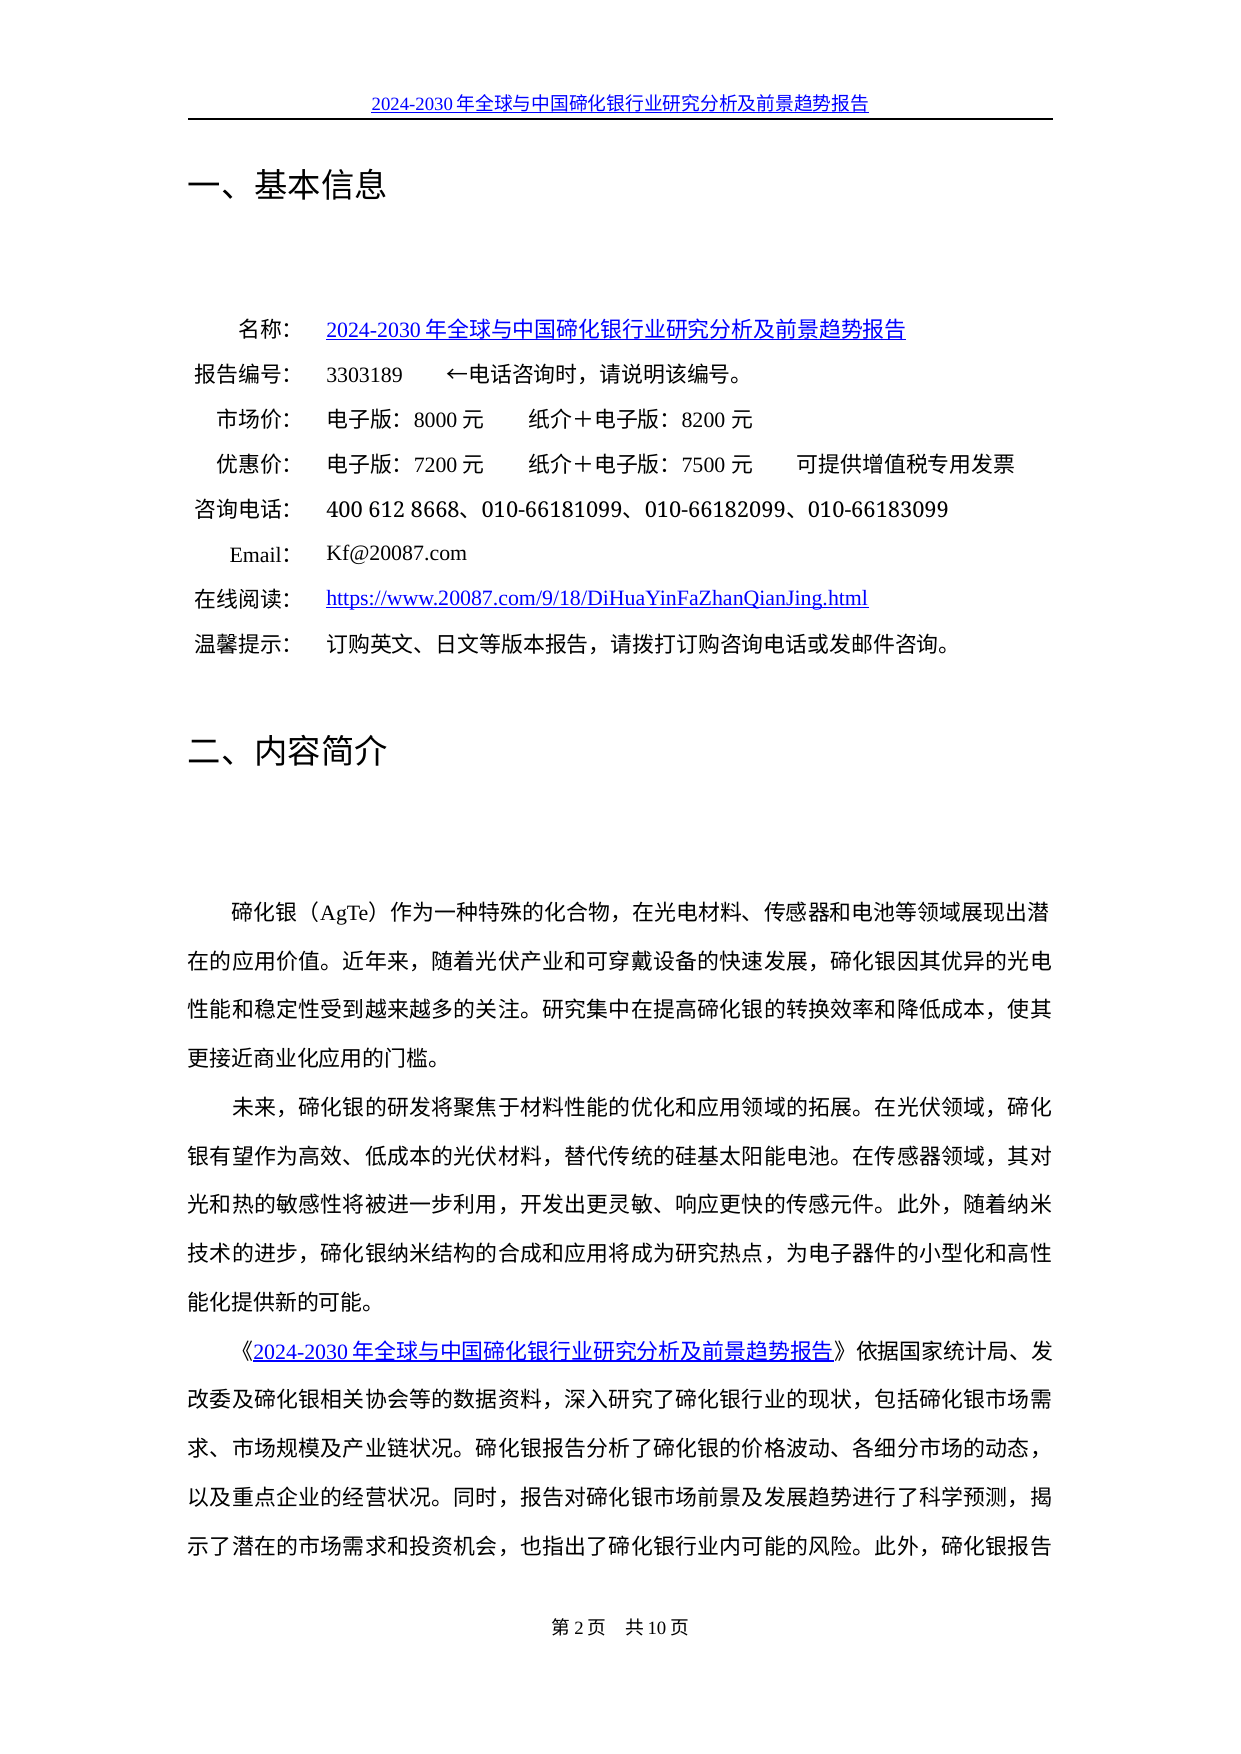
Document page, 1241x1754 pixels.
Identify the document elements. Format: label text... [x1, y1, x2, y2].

table_cell 3303189 ←电话咨询时，请说明该编号。 [315, 357, 1073, 402]
table_cell 优惠价： [167, 447, 315, 492]
title 二、内容简介 [187, 717, 1053, 782]
table_cell 电子版：8000 元 纸介＋电子版：8200 元 [315, 402, 1073, 447]
table_cell 订购英文、日文等版本报告，请拨打订购咨询电话或发邮件咨询。 [315, 627, 1073, 672]
table_cell 400 612 8668、010-66181099、010-66182099、010-66183099 [315, 492, 1073, 537]
table_cell 温馨提示： [167, 627, 315, 672]
table_cell 咨询电话： [167, 492, 315, 537]
table_cell [315, 582, 1073, 627]
table_header 2024-2030年全球与中国碲化银行业研究分析及前景趋势报告 [315, 312, 1073, 357]
table_cell Kf@20087.com [315, 537, 1073, 582]
table_cell 报告编号： [167, 357, 315, 402]
table_cell 电子版：7200 元 纸介＋电子版：7500 元 可提供增值税专用发票 [315, 447, 1073, 492]
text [187, 894, 1053, 1561]
table_header 名称： [167, 312, 315, 357]
table_cell 市场价： [167, 402, 315, 447]
title 一、基本信息 [187, 150, 1053, 215]
table_cell Email： [167, 537, 315, 582]
table_cell 在线阅读： [167, 582, 315, 627]
